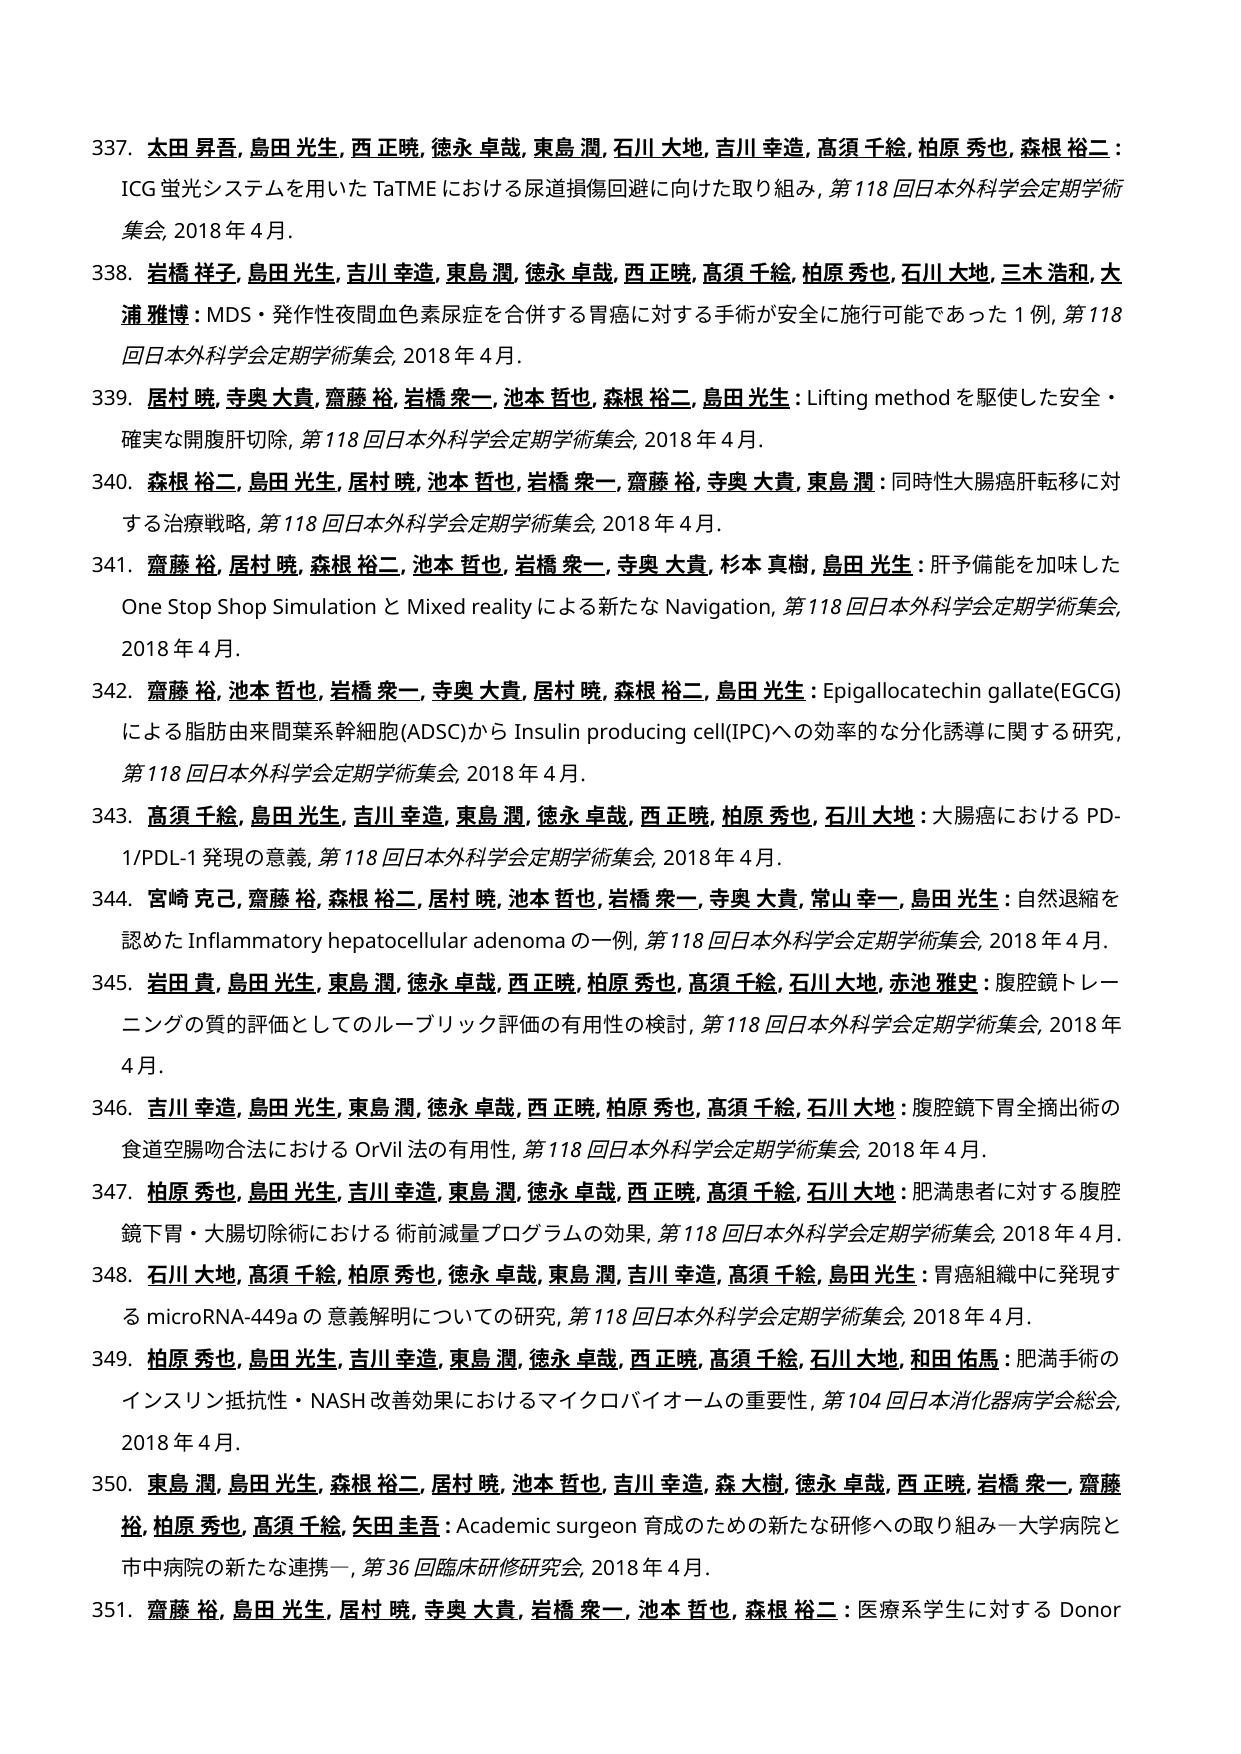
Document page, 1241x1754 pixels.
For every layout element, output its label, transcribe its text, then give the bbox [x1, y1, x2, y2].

list 宮崎 克己, 齋藤 裕, 森根 裕二, 居村 暁, 池本 哲也, 岩橋 衆一, 寺奥 大貴, 常山 幸一, 島田 光生 : 自然退縮を認めたInflammatory hepatocellular adenomaの一例, 第118回日本外科学会定期学術集会, 2018年4月. [92, 877, 1122, 961]
list 柏原 秀也, 島田 光生, 吉川 幸造, 東島 潤, 徳永 卓哉, 西 正暁, 髙須 千絵, 石川 大地 : 肥満患者に対する腹腔鏡下胃・大腸切除術における 術前減量プログラムの効果, 第118回日本外科学会定期学術集会, 2018年4月. [92, 1169, 1122, 1253]
list 太田 昇吾, 島田 光生, 西 正暁, 徳永 卓哉, 東島 潤, 石川 大地, 吉川 幸造, 髙須 千絵, 柏原 秀也, 森根 裕二 : ICG蛍光システムを用いたTaTMEにおける尿道損傷回避に向けた取り組み, 第118回日本外科学会定期学術集会, 2018年4月. [92, 125, 1122, 250]
list 髙須 千絵, 島田 光生, 吉川 幸造, 東島 潤, 徳永 卓哉, 西 正暁, 柏原 秀也, 石川 大地 : 大腸癌におけるPD-1/PDL-1発現の意義, 第118回日本外科学会定期学術集会, 2018年4月. [92, 793, 1122, 877]
list 石川 大地, 髙須 千絵, 柏原 秀也, 徳永 卓哉, 東島 潤, 吉川 幸造, 髙須 千絵, 島田 光生 : 胃癌組織中に発現するmicroRNA-449aの 意義解明についての研究, 第118回日本外科学会定期学術集会, 2018年4月. [92, 1253, 1122, 1336]
list 居村 暁, 寺奥 大貴, 齋藤 裕, 岩橋 衆一, 池本 哲也, 森根 裕二, 島田 光生 : Lifting methodを駆使した安全・確実な開腹肝切除, 第118回日本外科学会定期学術集会, 2018年4月. [92, 376, 1122, 459]
list 岩橋 祥子, 島田 光生, 吉川 幸造, 東島 潤, 徳永 卓哉, 西 正暁, 髙須 千絵, 柏原 秀也, 石川 大地, 三木 浩和, 大浦 雅博 : MDS・発作性夜間血色素尿症を合併する胃癌に対する手術が安全に施行可能であった1例, 第118回日本外科学会定期学術集会, 2018年4月. [92, 250, 1122, 376]
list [92, 1587, 1122, 1629]
list 齋藤 裕, 居村 暁, 森根 裕二, 池本 哲也, 岩橋 衆一, 寺奥 大貴, 杉本 真樹, 島田 光生 : 肝予備能を加味したOne Stop Shop SimulationとMixed realityによる新たなNavigation, 第118回日本外科学会定期学術集会, 2018年4月. [92, 543, 1122, 668]
list 吉川 幸造, 島田 光生, 東島 潤, 徳永 卓哉, 西 正暁, 柏原 秀也, 髙須 千絵, 石川 大地 : 腹腔鏡下胃全摘出術の食道空腸吻合法におけるOrVil法の有用性, 第118回日本外科学会定期学術集会, 2018年4月. [92, 1086, 1122, 1169]
list 柏原 秀也, 島田 光生, 吉川 幸造, 東島 潤, 徳永 卓哉, 西 正暁, 髙須 千絵, 石川 大地, 和田 佑馬 : 肥満手術のインスリン抵抗性・NASH改善効果におけるマイクロバイオームの重要性, 第104回日本消化器病学会総会, 2018年4月. [92, 1336, 1122, 1462]
list 森根 裕二, 島田 光生, 居村 暁, 池本 哲也, 岩橋 衆一, 齋藤 裕, 寺奥 大貴, 東島 潤 : 同時性大腸癌肝転移に対する治療戦略, 第118回日本外科学会定期学術集会, 2018年4月. [92, 459, 1122, 543]
list 岩田 貴, 島田 光生, 東島 潤, 徳永 卓哉, 西 正暁, 柏原 秀也, 髙須 千絵, 石川 大地, 赤池 雅史 : 腹腔鏡トレーニングの質的評価としてのルーブリック評価の有用性の検討, 第118回日本外科学会定期学術集会, 2018年4月. [92, 961, 1122, 1086]
list 齋藤 裕, 池本 哲也, 岩橋 衆一, 寺奥 大貴, 居村 暁, 森根 裕二, 島田 光生 : Epigallocatechin gallate(EGCG)による脂肪由来間葉系幹細胞(ADSC)からInsulin producing cell(IPC)への効率的な分化誘導に関する研究, 第118回日本外科学会定期学術集会, 2018年4月. [92, 668, 1122, 793]
list 東島 潤, 島田 光生, 森根 裕二, 居村 暁, 池本 哲也, 吉川 幸造, 森 大樹, 徳永 卓哉, 西 正暁, 岩橋 衆一, 齋藤 裕, 柏原 秀也, 髙須 千絵, 矢田 圭吾 : Academic surgeon 育成のための新たな研修への取り組み―大学病院と市中病院の新たな連携―, 第36回臨床研修研究会, 2018年4月. [92, 1462, 1122, 1587]
